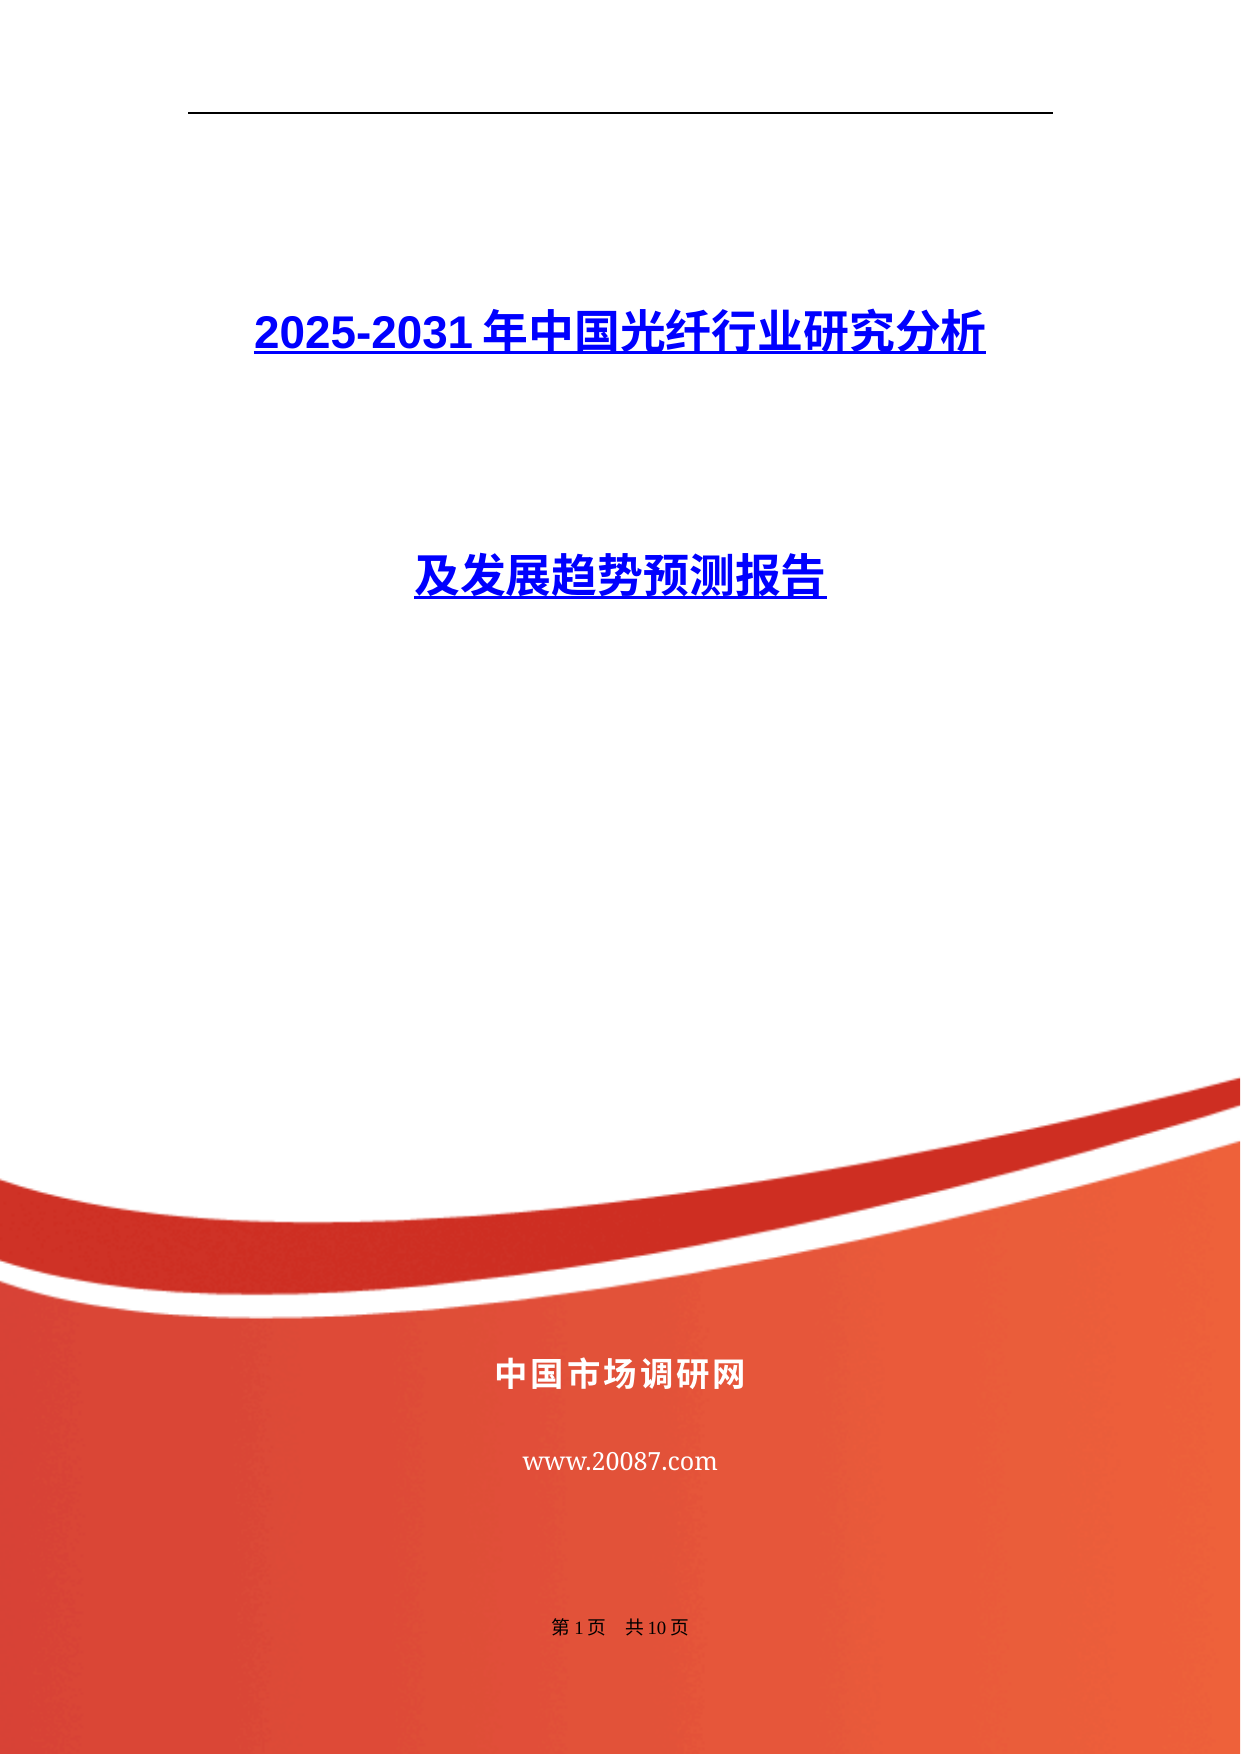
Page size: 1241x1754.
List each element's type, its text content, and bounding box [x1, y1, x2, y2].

subtitle 中国市场调研网 [187, 1339, 1053, 1404]
table_header 2025-2031年中国光纤行业研究分析及发展趋势预测报告 [188, 207, 1053, 773]
picture [0, 1006, 1241, 1754]
text www.20087.com [187, 1428, 1053, 1493]
